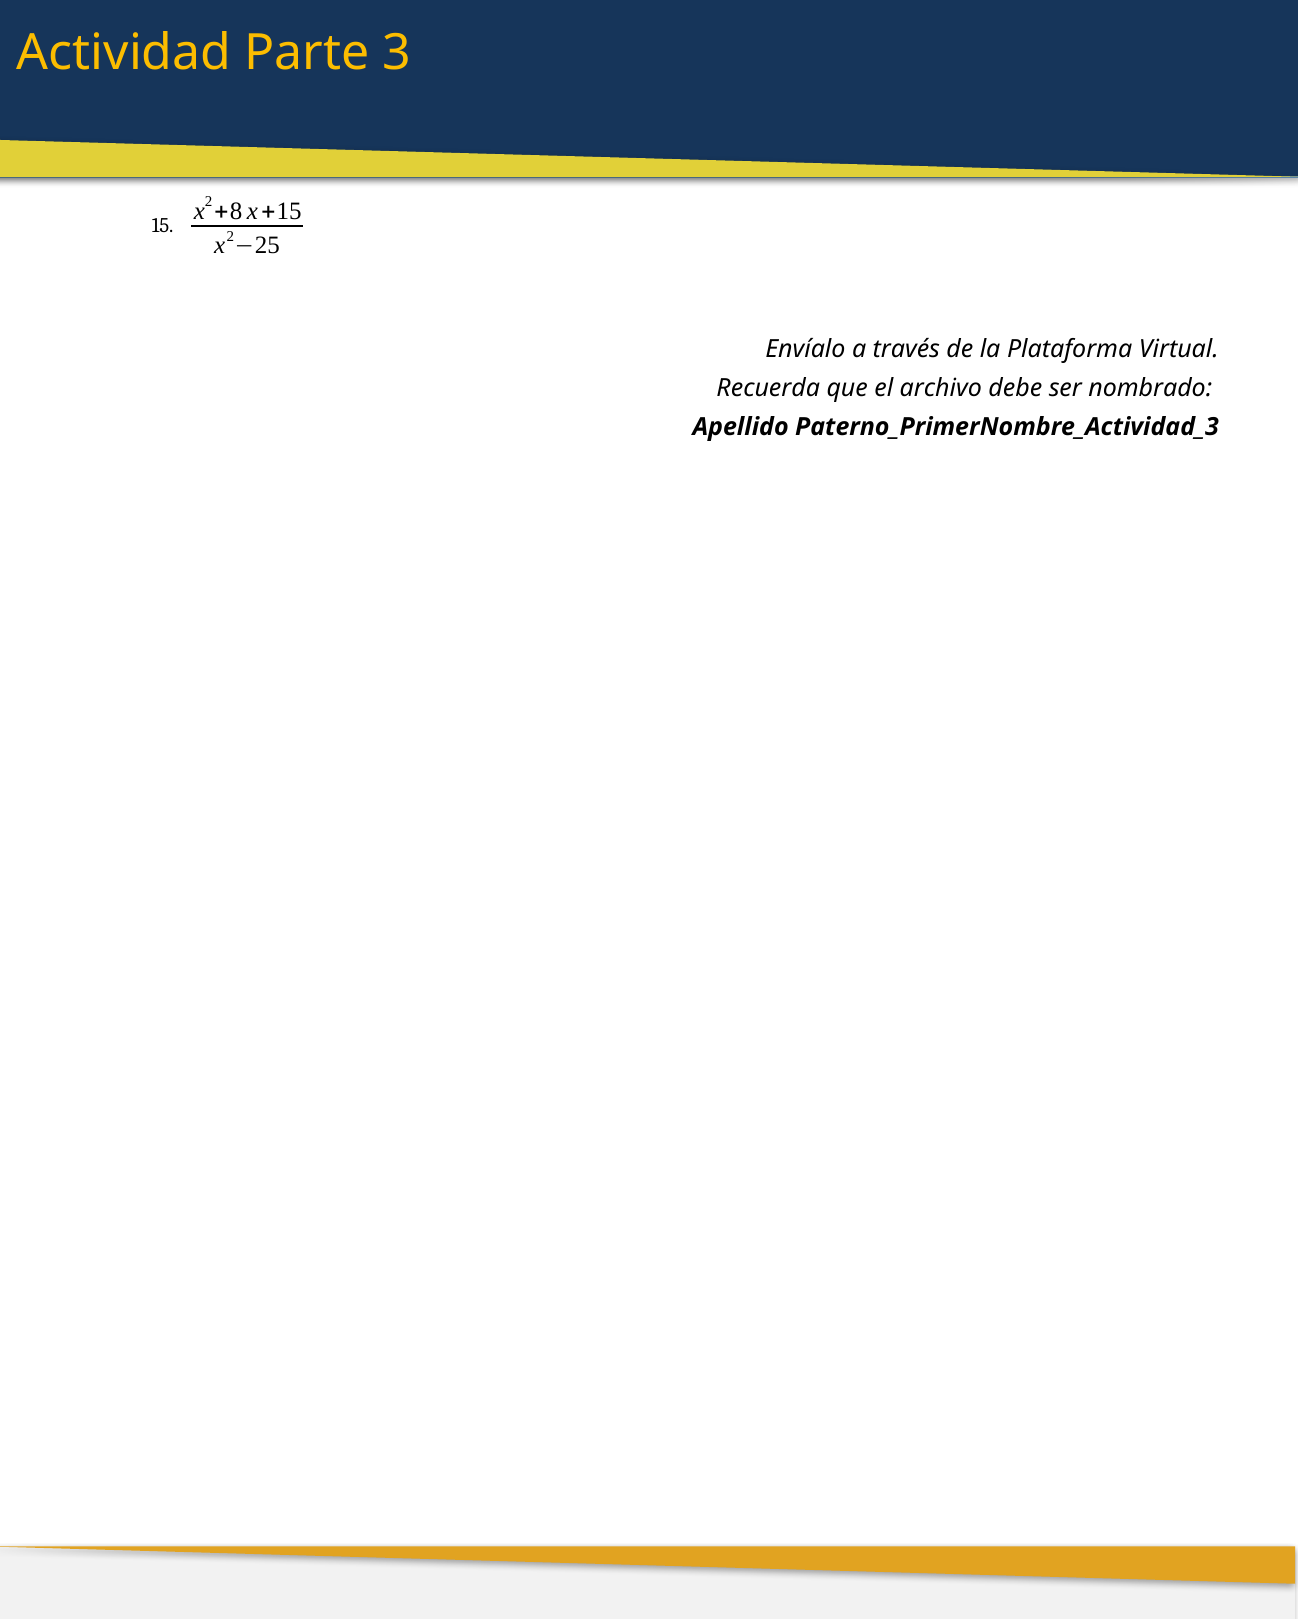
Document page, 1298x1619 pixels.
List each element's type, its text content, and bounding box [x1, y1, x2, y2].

text Envíalo a través de la Plataforma Virtual. Recuerda que el archivo debe ser nombrado: Apellido Paterno_PrimerNombre_Actividad_3 [133, 330, 1219, 443]
